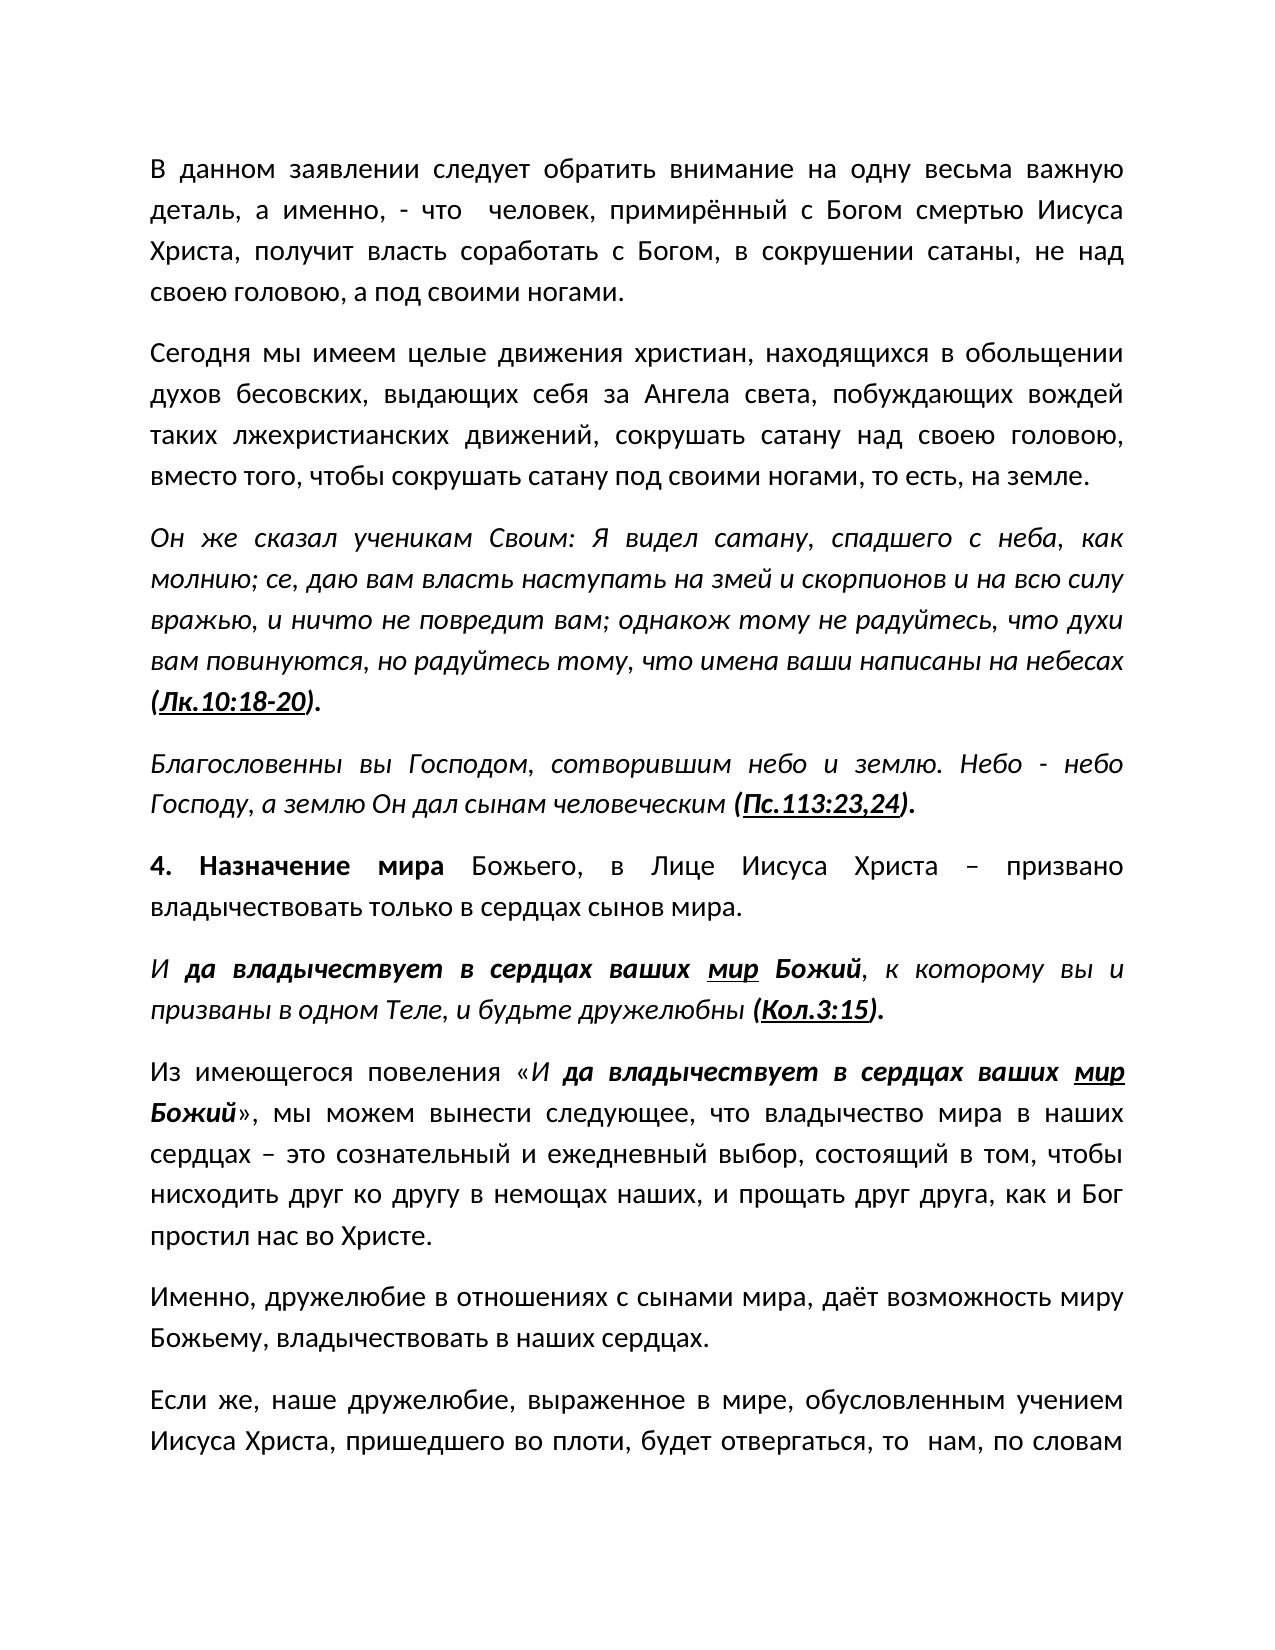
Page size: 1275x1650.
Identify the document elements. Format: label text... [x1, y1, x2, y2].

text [150, 1381, 1125, 1458]
text В данном заявлении следует обратить внимание на одну весьма важную деталь, а именно, - что человек, примирённый с Богом смертью Иисуса Христа, получит власть соработать с Богом, в сокрушении сатаны, не над своею головою, а под своими ногами. [150, 150, 1125, 308]
text Благословенны вы Господом, сотворившим небо и землю. Небо - небо Господу, а землю Он дал сынам человеческим (Пс.113:23,24). [150, 745, 1125, 821]
text Сегодня мы имеем целые движения христиан, находящихся в обольщении духов бесовских, выдающих себя за Ангела света, побуждающих вождей таких лжехристианских движений, сокрушать сатану над своею головою, вместо того, чтобы сокрушать сатану под своими ногами, то есть, на земле. [150, 334, 1125, 493]
text Из имеющегося повеления «И да владычествует в сердцах ваших мир Божий», мы можем вынести следующее, что владычество мира в наших сердцах – это сознательный и ежедневный выбор, состоящий в том, чтобы нисходить друг ко другу в немощах наших, и прощать друг друга, как и Бог простил нас во Христе. [150, 1053, 1125, 1252]
text И да владычествует в сердцах ваших мир Божий, к которому вы и призваны в одном Теле, и будьте дружелюбны (Кол.3:15). [150, 950, 1125, 1027]
text Именно, дружелюбие в отношениях с сынами мира, даёт возможность миру Божьему, владычествовать в наших сердцах. [150, 1278, 1125, 1355]
text Он же сказал ученикам Своим: Я видел сатану, спадшего с неба, как молнию; се, даю вам власть наступать на змей и скорпионов и на всю силу вражью, и ничто не повредит вам; однакож тому не радуйтесь, что духи вам повинуются, но радуйтесь тому, что имена ваши написаны на небесах (Лк.10:18-20). [150, 519, 1125, 718]
text 4. Назначение мира Божьего, в Лице Иисуса Христа – призвано владычествовать только в сердцах сынов мира. [150, 847, 1125, 924]
